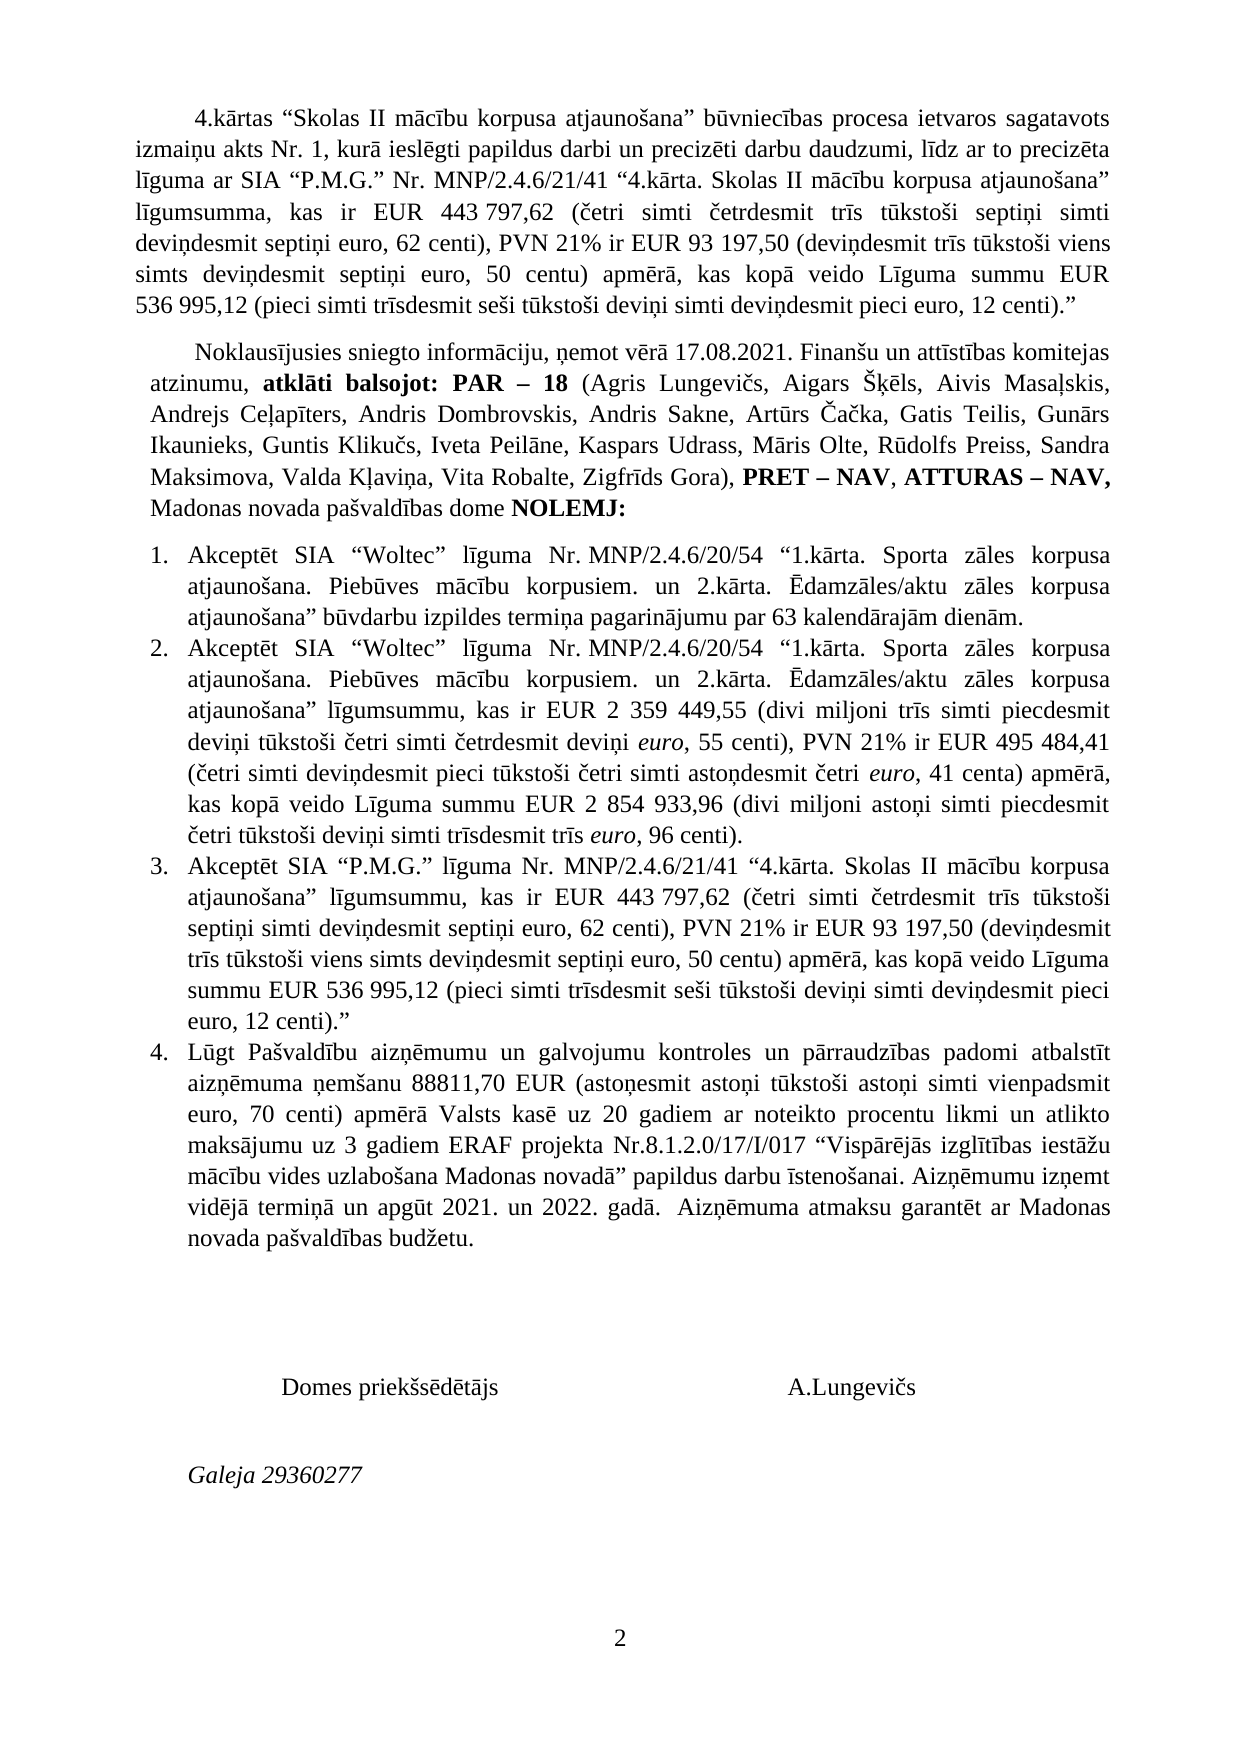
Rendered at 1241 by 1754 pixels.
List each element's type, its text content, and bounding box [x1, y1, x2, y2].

list Akceptēt SIA “P.M.G.” līguma Nr. MNP/2.4.6/21/41 “4.kārta. Skolas II mācību korpusa atjaunošana” līgumsummu, kas ir EUR 443 797,62 (četri simti četrdesmit trīs tūkstoši septiņi simti deviņdesmit septiņi euro, 62 centi), PVN 21% ir EUR 93 197,50 (deviņdesmit trīs tūkstoši viens simts deviņdesmit septiņi euro, 50 centu) apmērā, kas kopā veido Līguma summu EUR 536 995,12 (pieci simti trīsdesmit seši tūkstoši deviņi simti deviņdesmit pieci euro, 12 centi).” [150, 851, 1111, 1035]
text Noklausījusies sniegto informāciju, ņemot vērā 17.08.2021. Finanšu un attīstības komitejas atzinumu, atklāti balsojot: PAR – 18 (Agris Lungevičs, Aigars Šķēls, Aivis Masaļskis, Andrejs Ceļapīters, Andris Dombrovskis, Andris Sakne, Artūrs Čačka, Gatis Teilis, Gunārs Ikaunieks, Guntis Klikučs, Iveta Peilāne, Kaspars Udrass, Māris Olte, Rūdolfs Preiss, Sandra Maksimova, Valda Kļaviņa, Vita Robalte, Zigfrīds Gora), PRET – NAV, ATTURAS – NAV, Madonas novada pašvaldības dome NOLEMJ: [150, 337, 1111, 521]
text Domes priekšsēdētājs A.Lungevičs [150, 1372, 1090, 1400]
list Lūgt Pašvaldību aizņēmumu un galvojumu kontroles un pārraudzības padomi atbalstīt aizņēmuma ņemšanu 88811,70 EUR (astoņesmit astoņi tūkstoši astoņi simti vienpadsmit euro, 70 centi) apmērā Valsts kasē uz 20 gadiem ar noteikto procentu likmi un atlikto maksājumu uz 3 gadiem ERAF projekta Nr.8.1.2.0/17/I/017 “Vispārējās izglītības iestāžu mācību vides uzlabošana Madonas novadā” papildus darbu īstenošanai. Aizņēmumu izņemt vidējā termiņā un apgūt 2021. un 2022. gadā. Aizņēmuma atmaksu garantēt ar Madonas novada pašvaldības budžetu. [150, 1037, 1111, 1252]
text Galeja 29360277 [187, 1460, 1111, 1489]
list Akceptēt SIA “Woltec” līguma Nr. MNP/2.4.6/20/54 “1.kārta. Sporta zāles korpusa atjaunošana. Piebūves mācību korpusiem. un 2.kārta. Ēdamzāles/aktu zāles korpusa atjaunošana” līgumsummu, kas ir EUR 2 359 449,55 (divi miljoni trīs simti piecdesmit deviņi tūkstoši četri simti četrdesmit deviņi euro, 55 centi), PVN 21% ir EUR 495 484,41 (četri simti deviņdesmit pieci tūkstoši četri simti astoņdesmit četri euro, 41 centa) apmērā, kas kopā veido Līguma summu EUR 2 854 933,96 (divi miljoni astoņi simti piecdesmit četri tūkstoši deviņi simti trīsdesmit trīs euro, 96 centi). [150, 633, 1111, 848]
text 4.kārtas “Skolas II mācību korpusa atjaunošana” būvniecības procesa ietvaros sagatavots izmaiņu akts Nr. 1, kurā ieslēgti papildus darbi un precizēti darbu daudzumi, līdz ar to precizēta līguma ar SIA “P.M.G.” Nr. MNP/2.4.6/21/41 “4.kārta. Skolas II mācību korpusa atjaunošana” līgumsumma, kas ir EUR 443 797,62 (četri simti četrdesmit trīs tūkstoši septiņi simti deviņdesmit septiņi euro, 62 centi), PVN 21% ir EUR 93 197,50 (deviņdesmit trīs tūkstoši viens simts deviņdesmit septiņi euro, 50 centu) apmērā, kas kopā veido Līguma summu EUR 536 995,12 (pieci simti trīsdesmit seši tūkstoši deviņi simti deviņdesmit pieci euro, 12 centi).” [135, 103, 1111, 318]
list Akceptēt SIA “Woltec” līguma Nr. MNP/2.4.6/20/54 “1.kārta. Sporta zāles korpusa atjaunošana. Piebūves mācību korpusiem. un 2.kārta. Ēdamzāles/aktu zāles korpusa atjaunošana” būvdarbu izpildes termiņa pagarinājumu par 63 kalendārajām dienām. [150, 540, 1111, 631]
